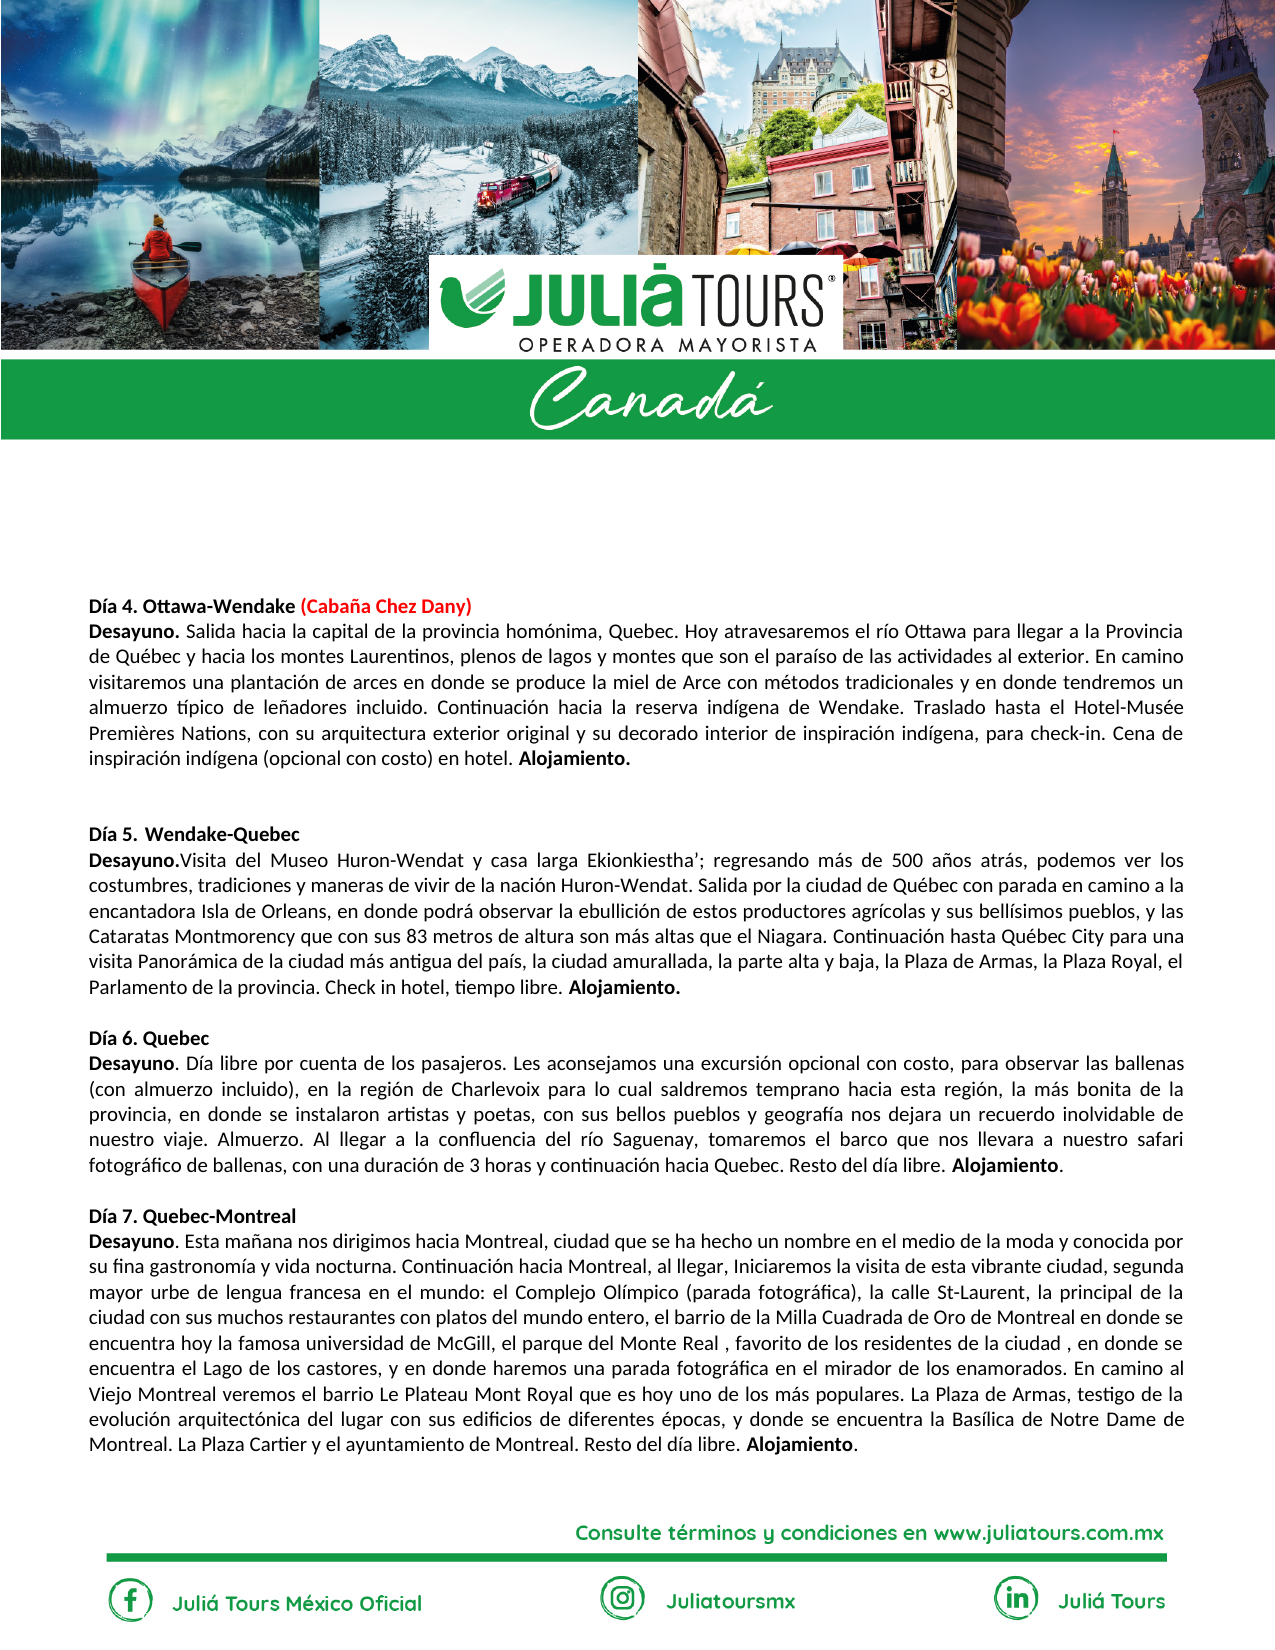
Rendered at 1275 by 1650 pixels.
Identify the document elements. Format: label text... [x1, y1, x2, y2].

text Desayuno. Día libre por cuenta de los pasajeros. Les aconsejamos una excursión opcional con costo, para observar las ballenas (con almuerzo incluido), en la región de Charlevoix para lo cual saldremos temprano hacia esta región, la más bonita de la provincia, en donde se instalaron artistas y poetas, con sus bellos pueblos y geografía nos dejara un recuerdo inolvidable de nuestro viaje. Almuerzo. Al llegar a la confluencia del río Saguenay, tomaremos el barco que nos llevara a nuestro safari fotográfico de ballenas, con una duración de 3 horas y continuación hacia Quebec. Resto del día libre. Alojamiento. [89, 1050, 1186, 1177]
text Desayuno. Esta mañana nos dirigimos hacia Montreal, ciudad que se ha hecho un nombre en el medio de la moda y conocida por su fina gastronomía y vida nocturna. Continuación hacia Montreal, al llegar, Iniciaremos la visita de esta vibrante ciudad, segunda mayor urbe de lengua francesa en el mundo: el Complejo Olímpico (parada fotográfica), la calle St-Laurent, la principal de la ciudad con sus muchos restaurantes con platos del mundo entero, el barrio de la Milla Cuadrada de Oro de Montreal en donde se encuentra hoy la famosa universidad de McGill, el parque del Monte Real , favorito de los residentes de la ciudad , en donde se encuentra el Lago de los castores, y en donde haremos una parada fotográfica en el mirador de los enamorados. En camino al Viejo Montreal veremos el barrio Le Plateau Mont Royal que es hoy uno de los más populares. La Plaza de Armas, testigo de la evolución arquitectónica del lugar con sus edificios de diferentes épocas, y donde se encuentra la Basílica de Notre Dame de Montreal. La Plaza Cartier y el ayuntamiento de Montreal. Resto del día libre. Alojamiento. [89, 1228, 1186, 1457]
text Desayuno.Visita del Museo Huron-Wendat y casa larga Ekionkiestha’; regresando más de 500 años atrás, podemos ver los costumbres, tradiciones y maneras de vivir de la nación Huron-Wendat. Salida por la ciudad de Québec con parada en camino a la encantadora Isla de Orleans, en donde podrá observar la ebullición de estos productores agrícolas y sus bellísimos pueblos, y las Cataratas Montmorency que con sus 83 metros de altura son más altas que el Niagara. Continuación hasta Québec City para una visita Panorámica de la ciudad más antigua del país, la ciudad amurallada, la parte alta y baja, la Plaza de Armas, la Plaza Royal, el Parlamento de la provincia. Check in hotel, tiempo libre. Alojamiento. [89, 847, 1186, 999]
text Día 7. Quebec-Montreal [89, 1203, 1186, 1228]
text Día 5. Wendake-Quebec [89, 822, 1186, 847]
picture [1, 0, 1275, 1647]
text Día 6. Quebec [89, 1025, 1186, 1050]
text Día 4. Ottawa-Wendake (Cabaña Chez Dany) [89, 593, 1186, 618]
text Desayuno. Salida hacia la capital de la provincia homónima, Quebec. Hoy atravesaremos el río Ottawa para llegar a la Provincia de Québec y hacia los montes Laurentinos, plenos de lagos y montes que son el paraíso de las actividades al exterior. En camino visitaremos una plantación de arces en donde se produce la miel de Arce con métodos tradicionales y en donde tendremos un almuerzo típico de leñadores incluido. Continuación hacia la reserva indígena de Wendake. Traslado hasta el Hotel-Musée Premières Nations, con su arquitectura exterior original y su decorado interior de inspiración indígena, para check-in. Cena de inspiración indígena (opcional con costo) en hotel. Alojamiento. [89, 618, 1186, 771]
